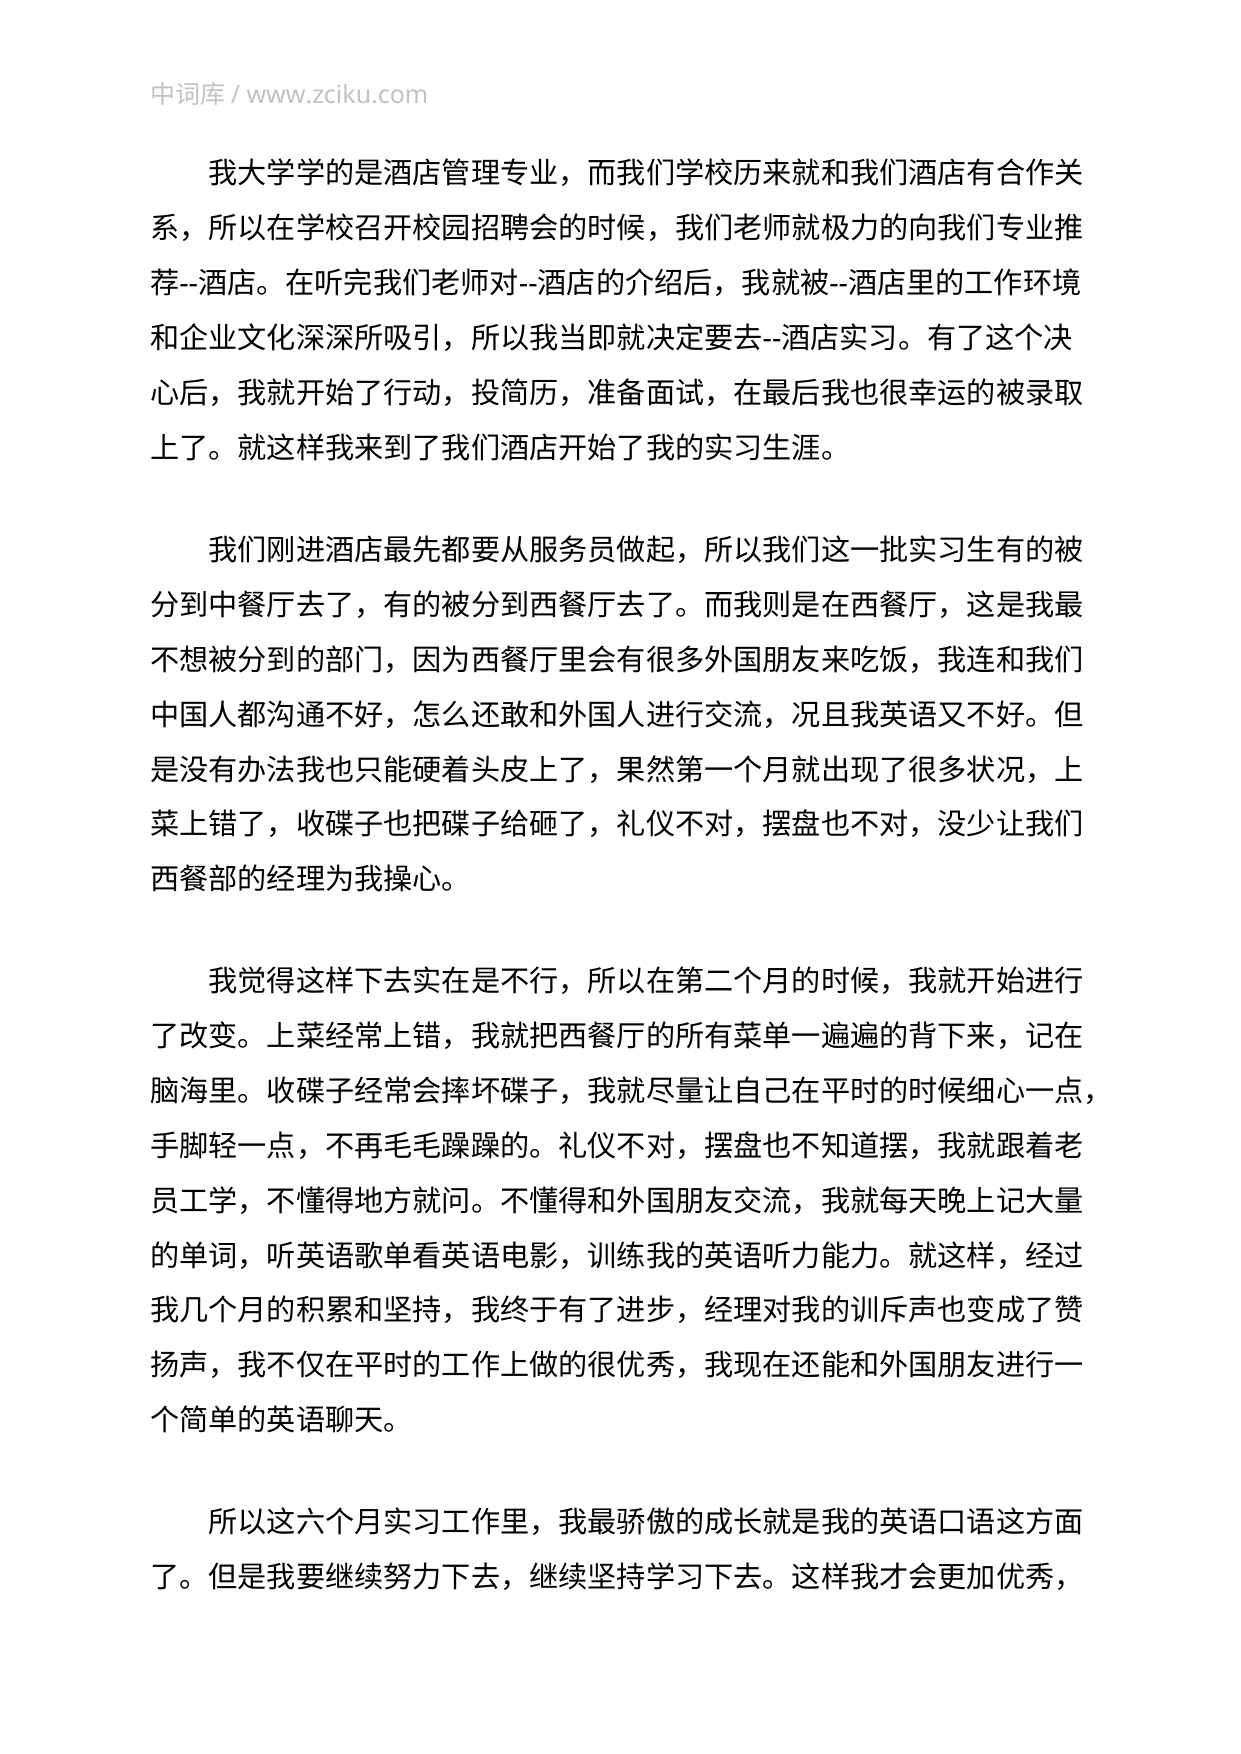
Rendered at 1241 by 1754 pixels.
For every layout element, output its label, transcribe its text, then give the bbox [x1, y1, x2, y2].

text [150, 1498, 1090, 1596]
text 我们刚进酒店最先都要从服务员做起，所以我们这一批实习生有的被分到中餐厅去了，有的被分到西餐厅去了。而我则是在西餐厅，这是我最不想被分到的部门，因为西餐厅里会有很多外国朋友来吃饭，我连和我们中国人都沟通不好，怎么还敢和外国人进行交流，况且我英语又不好。但是没有办法我也只能硬着头皮上了，果然第一个月就出现了很多状况，上菜上错了，收碟子也把碟子给砸了，礼仪不对，摆盘也不对，没少让我们西餐部的经理为我操心。 [150, 526, 1090, 898]
text 我大学学的是酒店管理专业，而我们学校历来就和我们酒店有合作关系，所以在学校召开校园招聘会的时候，我们老师就极力的向我们专业推荐--酒店。在听完我们老师对--酒店的介绍后，我就被--酒店里的工作环境和企业文化深深所吸引，所以我当即就决定要去--酒店实习。有了这个决心后，我就开始了行动，投简历，准备面试，在最后我也很幸运的被录取上了。就这样我来到了我们酒店开始了我的实习生涯。 [150, 150, 1090, 467]
text 我觉得这样下去实在是不行，所以在第二个月的时候，我就开始进行了改变。上菜经常上错，我就把西餐厅的所有菜单一遍遍的背下来，记在脑海里。收碟子经常会摔坏碟子，我就尽量让自己在平时的时候细心一点，手脚轻一点，不再毛毛躁躁的。礼仪不对，摆盘也不知道摆，我就跟着老员工学，不懂得地方就问。不懂得和外国朋友交流，我就每天晚上记大量的单词，听英语歌单看英语电影，训练我的英语听力能力。就这样，经过我几个月的积累和坚持，我终于有了进步，经理对我的训斥声也变成了赞扬声，我不仅在平时的工作上做的很优秀，我现在还能和外国朋友进行一个简单的英语聊天。 [150, 958, 1090, 1439]
